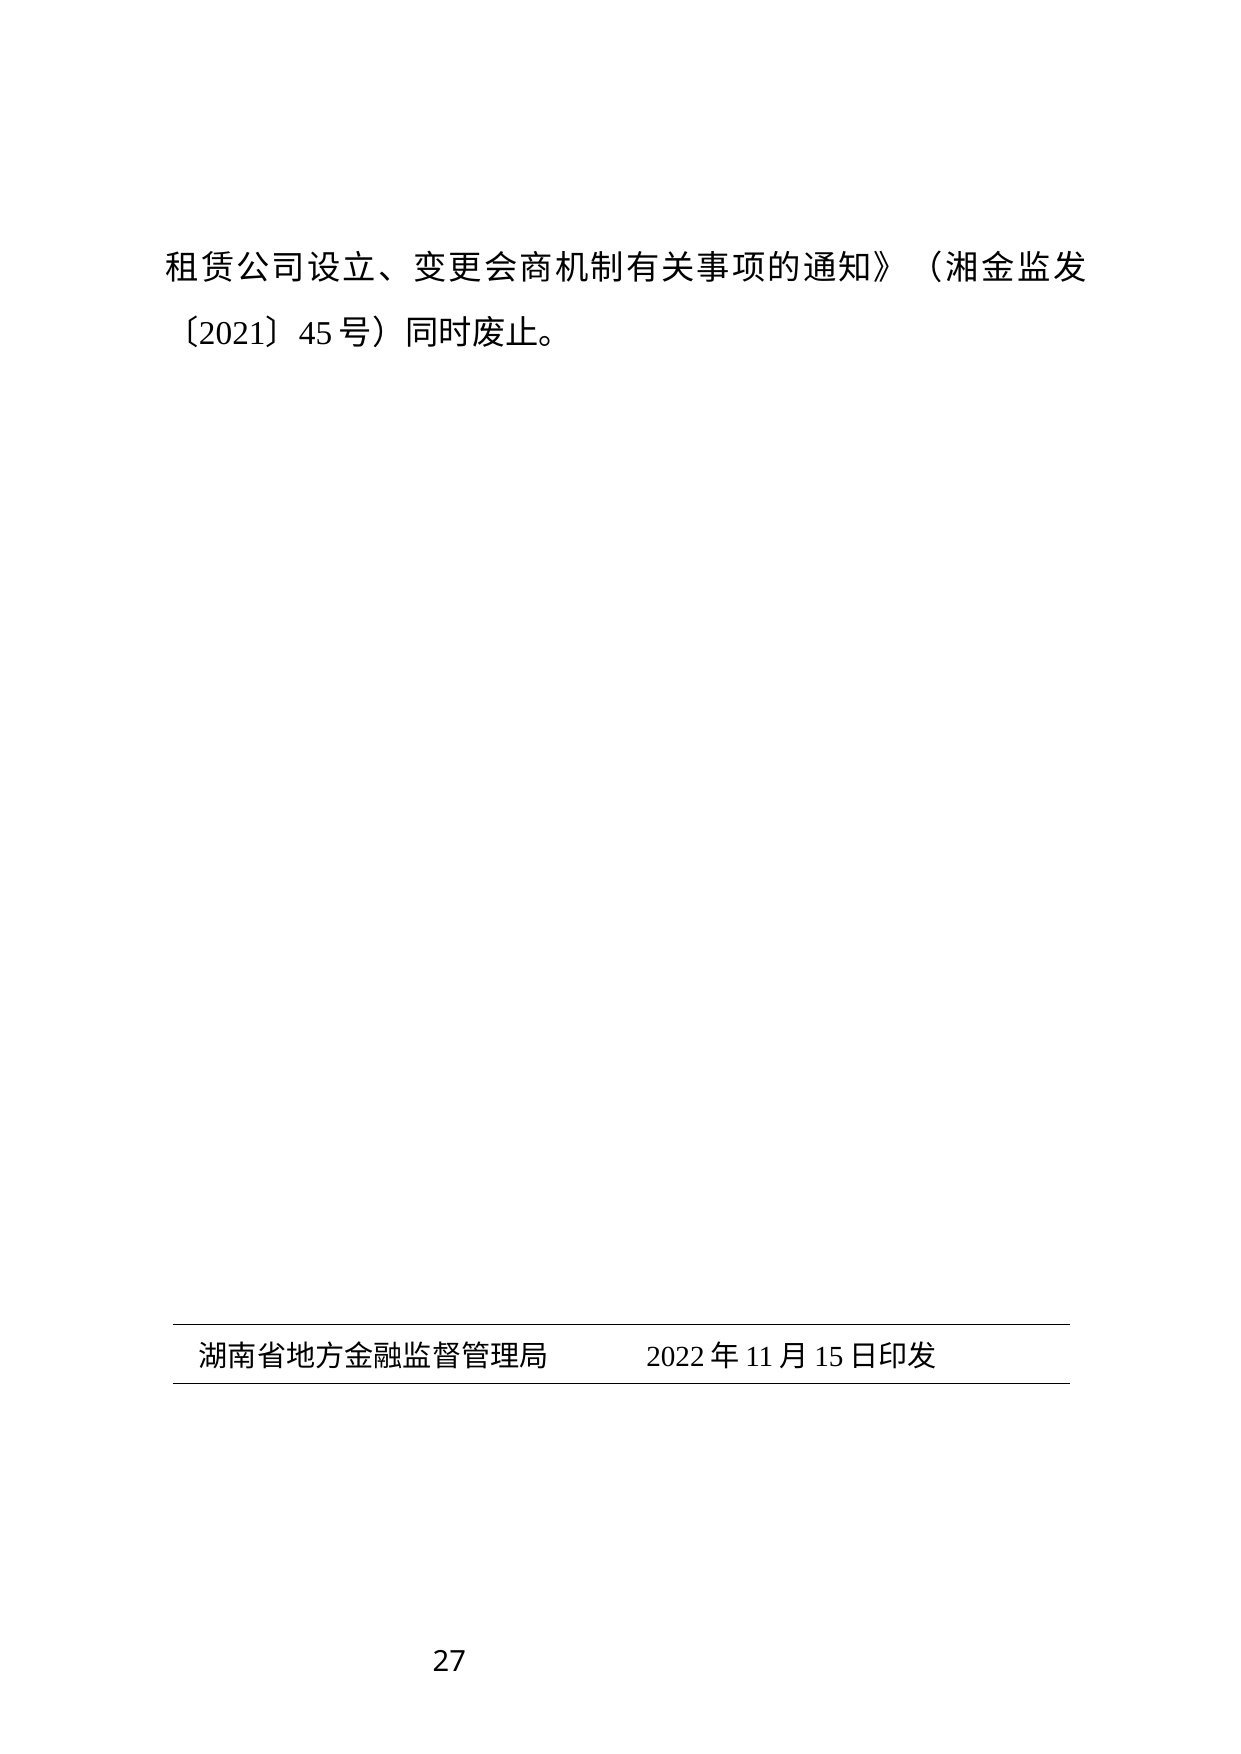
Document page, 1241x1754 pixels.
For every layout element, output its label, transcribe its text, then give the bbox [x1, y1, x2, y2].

table_header 湖南省地方金融监督管理局 2022年11月15日印发 [173, 1325, 1070, 1383]
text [165, 233, 1087, 363]
